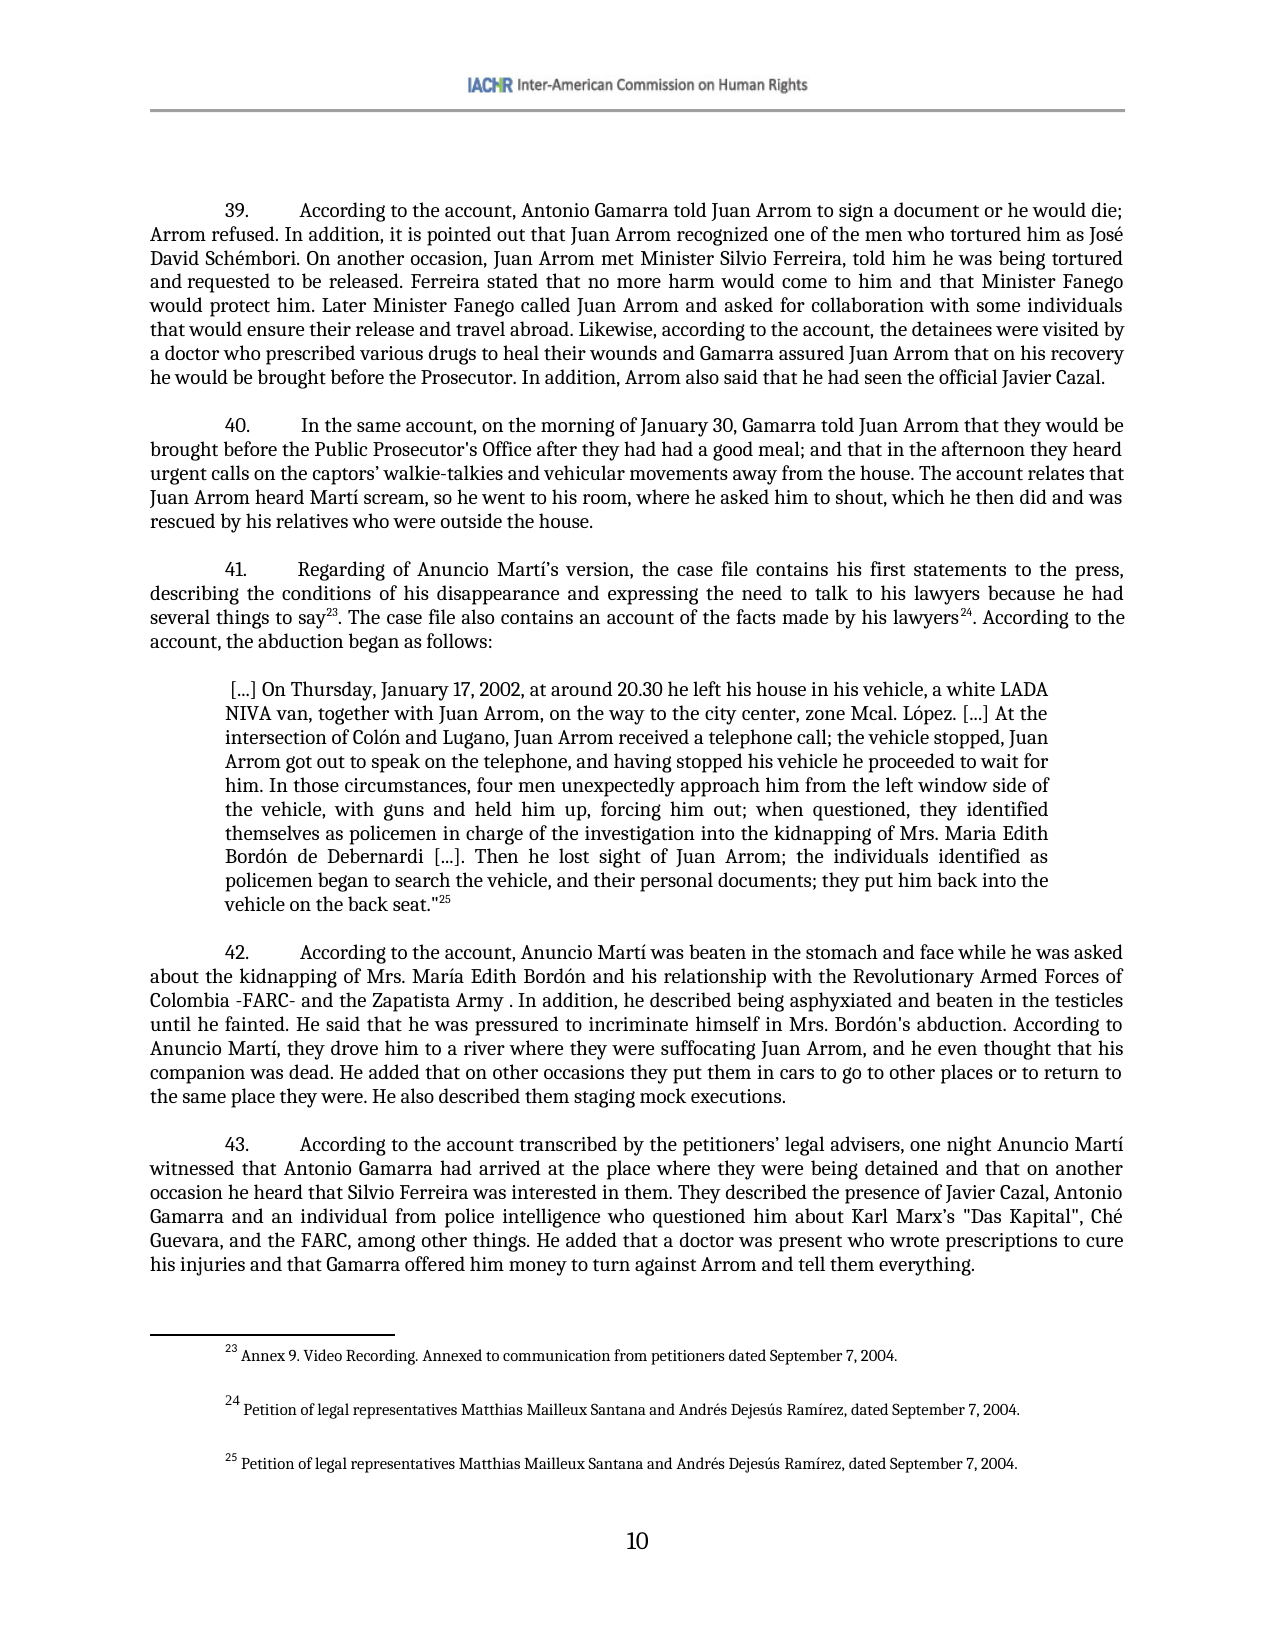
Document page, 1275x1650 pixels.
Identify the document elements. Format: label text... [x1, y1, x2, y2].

picture [456, 75, 819, 95]
text 42. According to the account, Anuncio Martí was beaten in the stomach and face while he was asked about the kidnapping of Mrs. María Edith Bordón and his relationship with the Revolutionary Armed Forces of Colombia -FARC- and the Zapatista Army . In addition, he described being asphyxiated and beaten in the testicles until he fainted. He said that he was pressured to incriminate himself in Mrs. Bordón's abduction. According to Anuncio Martí, they drove him to a river where they were suffocating Juan Arrom, and he even thought that his companion was dead. He added that on other occasions they put them in cars to go to other places or to return to the same place they were. He also described them staging mock executions. [150, 941, 1124, 1109]
text 39. According to the account, Antonio Gamarra told Juan Arrom to sign a document or he would die; Arrom refused. In addition, it is pointed out that Juan Arrom recognized one of the men who tortured him as José David Schémbori. On another occasion, Juan Arrom met Minister Silvio Ferreira, told him he was being tortured and requested to be released. Ferreira stated that no more harm would come to him and that Minister Fanego would protect him. Later Minister Fanego called Juan Arrom and asked for collaboration with some individuals that would ensure their release and travel abroad. Likewise, according to the account, the detainees were visited by a doctor who prescribed various drugs to heal their wounds and Gamarra assured Juan Arrom that on his recovery he would be brought before the Prosecutor. In addition, Arrom also said that he had seen the official Javier Cazal. [150, 198, 1124, 390]
text 43. According to the account transcribed by the petitioners’ legal advisers, one night Anuncio Martí witnessed that Antonio Gamarra had arrived at the place where they were being detained and that on another occasion he heard that Silvio Ferreira was interested in them. They described the presence of Javier Cazal, Antonio Gamarra and an individual from police intelligence who questioned him about Karl Marx’s "Das Kapital", Ché Guevara, and the FARC, among other things. He added that a doctor was present who wrote prescriptions to cure his injuries and that Gamarra offered him money to turn against Arrom and tell them everything. [150, 1133, 1124, 1276]
text 40. In the same account, on the morning of January 30, Gamarra told Juan Arrom that they would be brought before the Public Prosecutor's Office after they had had a good meal; and that in the afternoon they heard urgent calls on the captors’ walkie-talkies and vehicular movements away from the house. The account relates that Juan Arrom heard Martí scream, so he went to his room, where he asked him to shout, which he then did and was rescued by his relatives who were outside the house. [150, 414, 1124, 534]
text [...] On Thursday, January 17, 2002, at around 20.30 he left his house in his vehicle, a white LADA NIVA van, together with Juan Arrom, on the way to the city center, zone Mcal. López. [...] At the intersection of Colón and Lugano, Juan Arrom received a telephone call; the vehicle stopped, Juan Arrom got out to speak on the telephone, and having stopped his vehicle he proceeded to wait for him. In those circumstances, four men unexpectedly approach him from the left window side of the vehicle, with guns and held him up, forcing him out; when questioned, they identified themselves as policemen in charge of the investigation into the kidnapping of Mrs. Maria Edith Bordón de Debernardi [...]. Then he lost sight of Juan Arrom; the individuals identified as policemen began to search the vehicle, and their personal documents; they put him back into the vehicle on the back seat." [225, 677, 1050, 917]
text 41. Regarding of Anuncio Martí’s version, the case file contains his first statements to the press, describing the conditions of his disappearance and expressing the need to talk to his lawyers because he had several things to say. The case file also contains an account of the facts made by his lawyers. According to the account, the abduction began as follows: [150, 558, 1125, 653]
